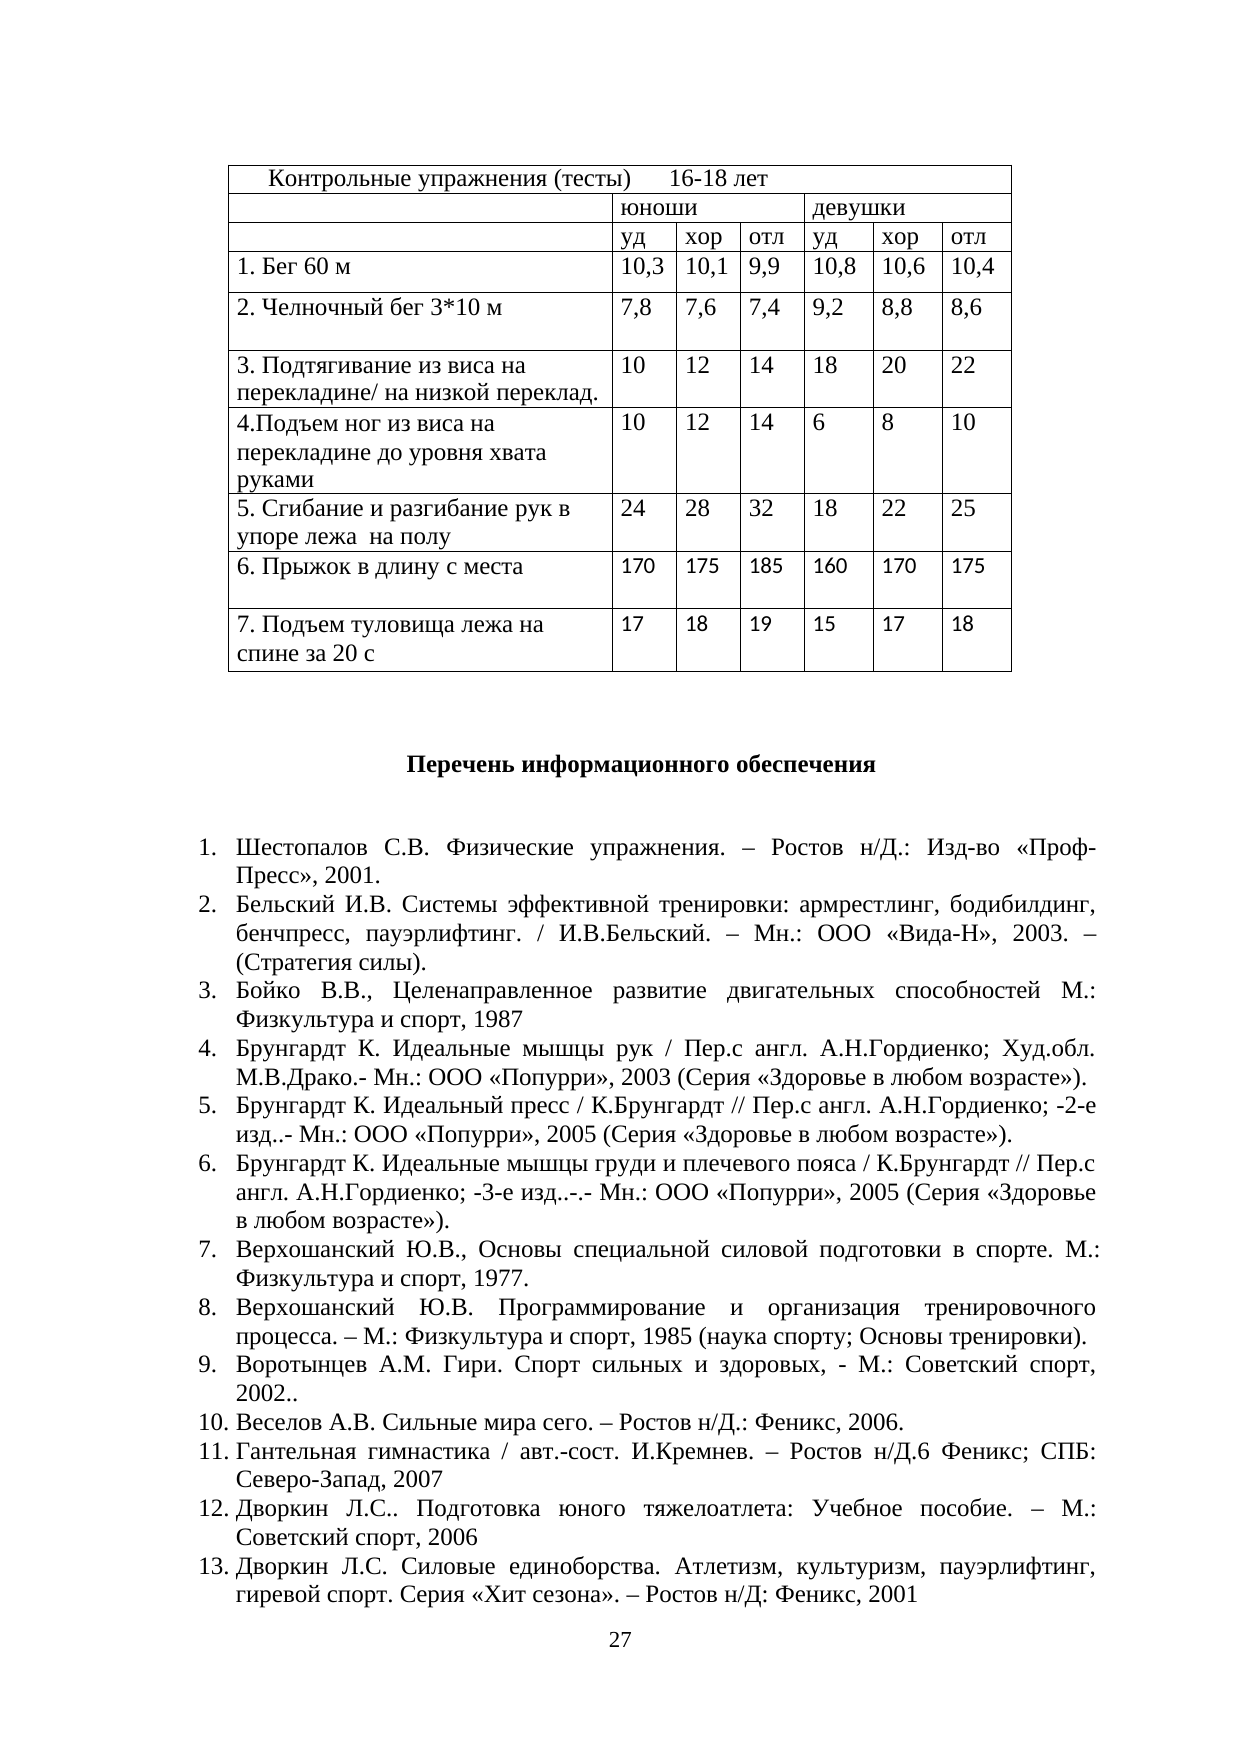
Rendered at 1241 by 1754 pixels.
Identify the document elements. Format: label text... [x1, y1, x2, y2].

table_cell 7,4 [741, 293, 804, 350]
table_cell 20 [874, 351, 942, 407]
table_cell 175 [677, 552, 740, 608]
table_cell 25 [943, 494, 1011, 551]
table_cell 24 [613, 494, 676, 551]
list Брунгардт К. Идеальные мышцы рук / Пер.с англ. А.Н.Гордиенко; Худ.обл. М.В.Драко.- Мн.: ООО «Попурри», 2003 (Серия «Здоровье в любом возрасте»). [198, 1033, 1097, 1091]
table_cell 1. Бег 60 м [229, 252, 612, 292]
list Верхошанский Ю.В. Программирование и организация тренировочного процесса. – М.: Физкультура и спорт, 1985 (наука спорту; Основы тренировки). [198, 1292, 1096, 1349]
table_cell 7,8 [613, 293, 676, 350]
list Воротынцев А.М. Гири. Спорт сильных и здоровых, - М.: Советский спорт, 2002.. [198, 1349, 1097, 1407]
table_cell [229, 194, 612, 222]
list Бойко В.В., Целенаправленное развитие двигательных способностей М.: Физкультура и спорт, 1987 [198, 976, 1096, 1033]
table_cell 170 [613, 552, 676, 608]
table_cell 10 [613, 351, 676, 407]
table_cell 8 [874, 408, 942, 493]
list Веселов А.В. Сильные мира сего. – Ростов н/Д.: Феникс, 2006. [198, 1407, 1215, 1436]
table_cell 17 [613, 609, 676, 671]
table_cell юноши [613, 194, 804, 222]
subtitle Перечень информационного обеспечения [326, 749, 1215, 778]
table_cell 160 [805, 552, 873, 608]
list Брунгардт К. Идеальные мышцы груди и плечевого пояса / К.Брунгардт // Пер.с англ. А.Н.Гордиенко; -3-е изд..-.- Мн.: ООО «Попурри», 2005 (Серия «Здоровье в любом возрасте»). [198, 1148, 1097, 1234]
table_cell 32 [741, 494, 804, 551]
table_cell 28 [677, 494, 740, 551]
table_cell уд [805, 223, 873, 251]
table_cell 10,3 [613, 252, 676, 292]
table_cell хор [677, 223, 740, 251]
list Бельский И.В. Системы эффективной тренировки: армрестлинг, бодибилдинг, бенчпресс, пауэрлифтинг. / И.В.Бельский. – Мн.: ООО «Вида-Н», 2003. – (Стратегия силы). [198, 889, 1097, 976]
table_cell отл [741, 223, 804, 251]
table_cell 8,6 [943, 293, 1011, 350]
table_cell 17 [874, 609, 942, 671]
table_cell 10,1 [677, 252, 740, 292]
table_cell 185 [741, 552, 804, 608]
list Верхошанский Ю.В., Основы специальной силовой подготовки в спорте. М.: Физкультура и спорт, 1977. [198, 1234, 1101, 1292]
table_cell 6 [805, 408, 873, 493]
table_cell 8,8 [874, 293, 942, 350]
table_cell 10,8 [805, 252, 873, 292]
table_cell хор [874, 223, 942, 251]
table_cell [229, 223, 612, 251]
table_cell 7. Подъем туловища лежа на спине за 20 с [229, 609, 612, 671]
table_cell 12 [677, 408, 740, 493]
table_cell 170 [874, 552, 942, 608]
list Дворкин Л.С. Силовые единоборства. Атлетизм, культуризм, пауэрлифтинг, гиревой спорт. Серия «Хит сезона». – Ростов н/Д: Феникс, 2001 [198, 1551, 1096, 1608]
table_cell 10,6 [874, 252, 942, 292]
table_cell 3. Подтягивание из виса на перекладине/ на низкой переклад. [229, 351, 612, 407]
table_cell 18 [943, 609, 1011, 671]
table_cell 9,2 [805, 293, 873, 350]
table_cell 15 [805, 609, 873, 671]
table_cell 10 [943, 408, 1011, 493]
table_cell 10,4 [943, 252, 1011, 292]
table_cell 2. Челночный бег 3*10 м [229, 293, 612, 350]
table_header Контрольные упражнения (тесты) 16-18 лет [229, 166, 1011, 193]
table_cell 14 [741, 408, 804, 493]
table_cell 6. Прыжок в длину с места [229, 552, 612, 608]
table_cell 5. Сгибание и разгибание рук в упоре лежа на полу [229, 494, 612, 551]
table_cell 18 [805, 351, 873, 407]
list Шестопалов С.В. Физические упражнения. – Ростов н/Д.: Изд-во «Проф- Пресс», 2001. [198, 832, 1097, 889]
table_cell 12 [677, 351, 740, 407]
table_cell девушки [805, 194, 1011, 222]
table_cell 175 [943, 552, 1011, 608]
table_cell 4.Подъем ног из виса на перекладине до уровня хвата руками [229, 408, 612, 493]
table_cell 7,6 [677, 293, 740, 350]
list Брунгардт К. Идеальный пресс / К.Брунгардт // Пер.с англ. А.Н.Гордиенко; -2-е изд..- Мн.: ООО «Попурри», 2005 (Серия «Здоровье в любом возрасте»). [198, 1091, 1097, 1148]
table_cell уд [613, 223, 676, 251]
table_cell 10 [613, 408, 676, 493]
table_cell 22 [943, 351, 1011, 407]
table_cell 19 [741, 609, 804, 671]
table_cell отл [943, 223, 1011, 251]
list Гантельная гимнастика / авт.-сост. И.Кремнев. – Ростов н/Д.6 Феникс; СПБ: Северо-Запад, 2007 [198, 1436, 1097, 1493]
table_cell 18 [677, 609, 740, 671]
table_cell 22 [874, 494, 942, 551]
table_cell 18 [805, 494, 873, 551]
table_cell 9,9 [741, 252, 804, 292]
table_cell 14 [741, 351, 804, 407]
list Дворкин Л.С.. Подготовка юного тяжелоатлета: Учебное пособие. – М.: Советский спорт, 2006 [198, 1493, 1097, 1551]
